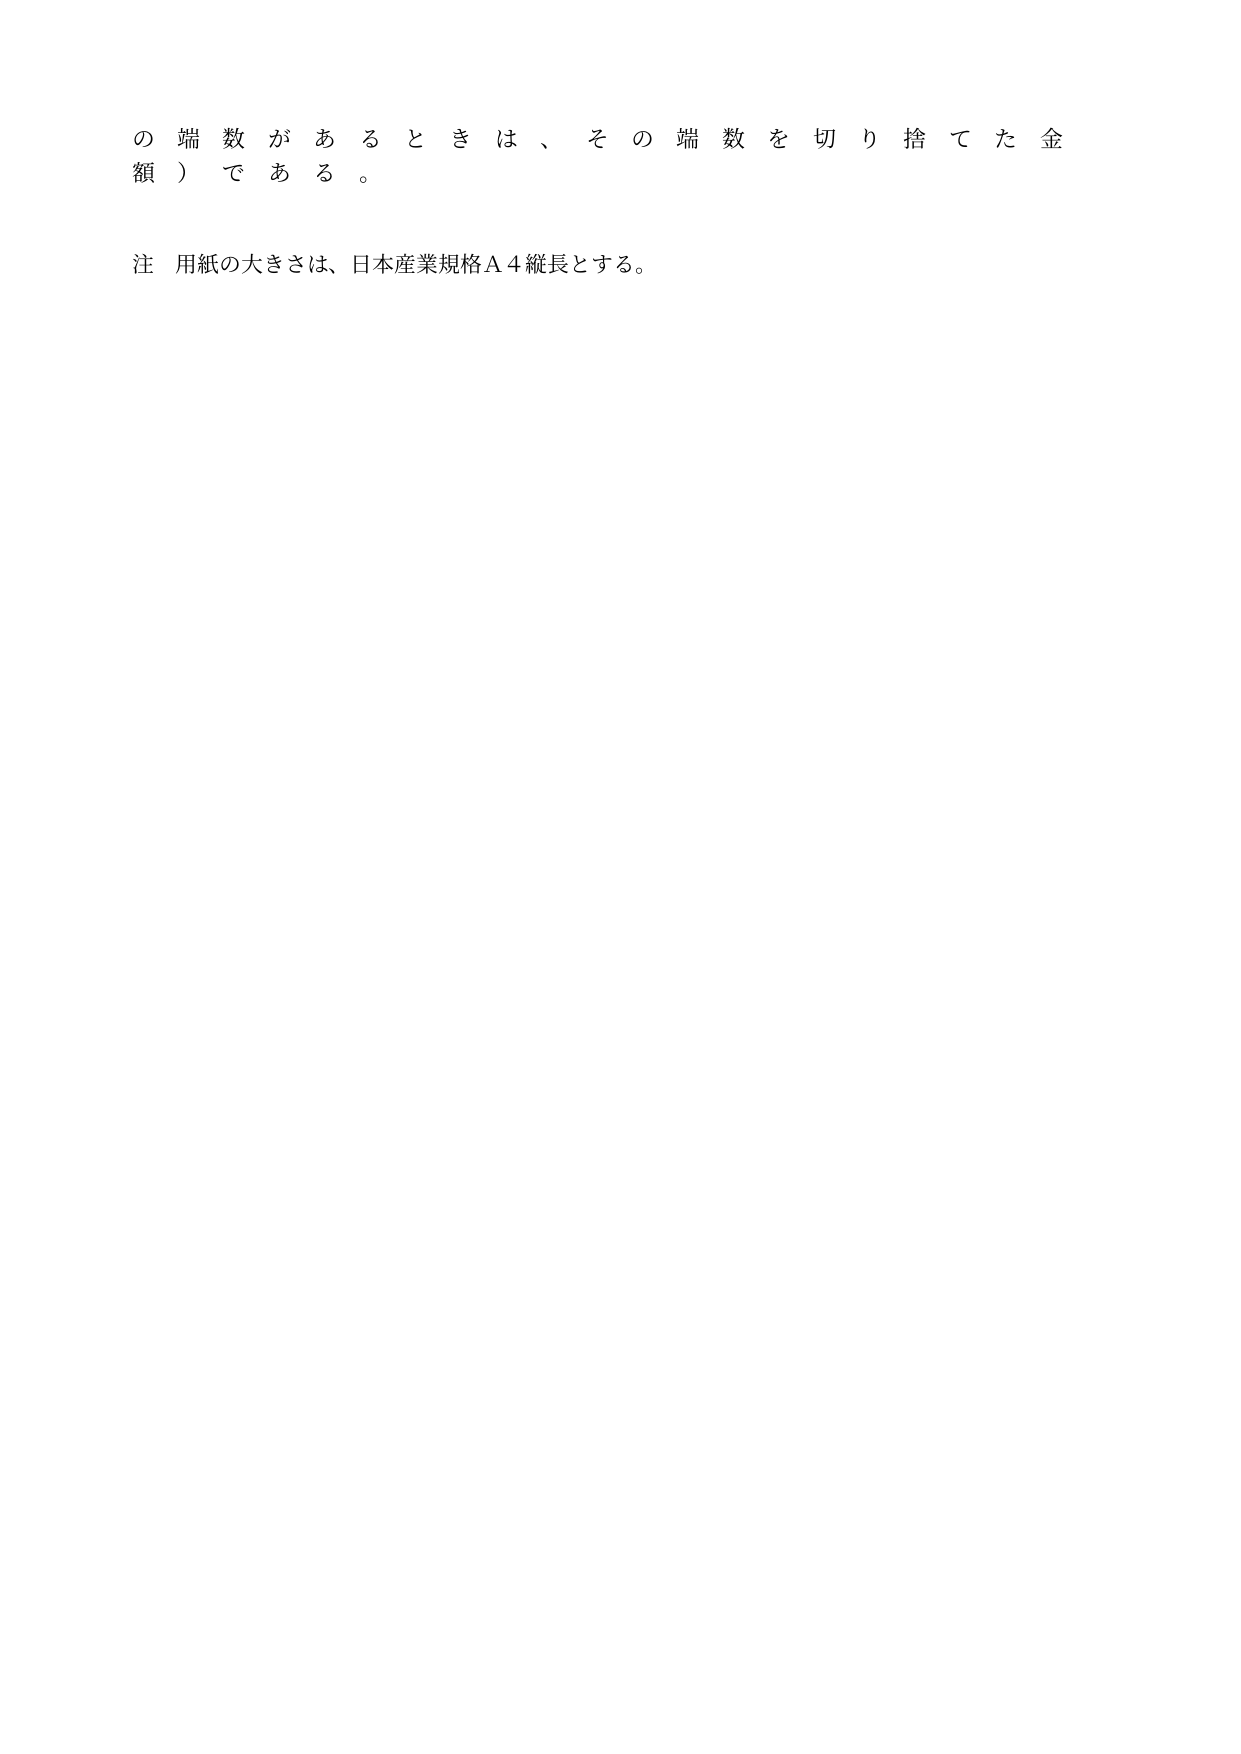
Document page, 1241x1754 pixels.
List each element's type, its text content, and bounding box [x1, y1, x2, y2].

text 注 用紙の大きさは、日本産業規格Ａ４縦長とする。 [132, 248, 1108, 279]
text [132, 120, 1108, 188]
